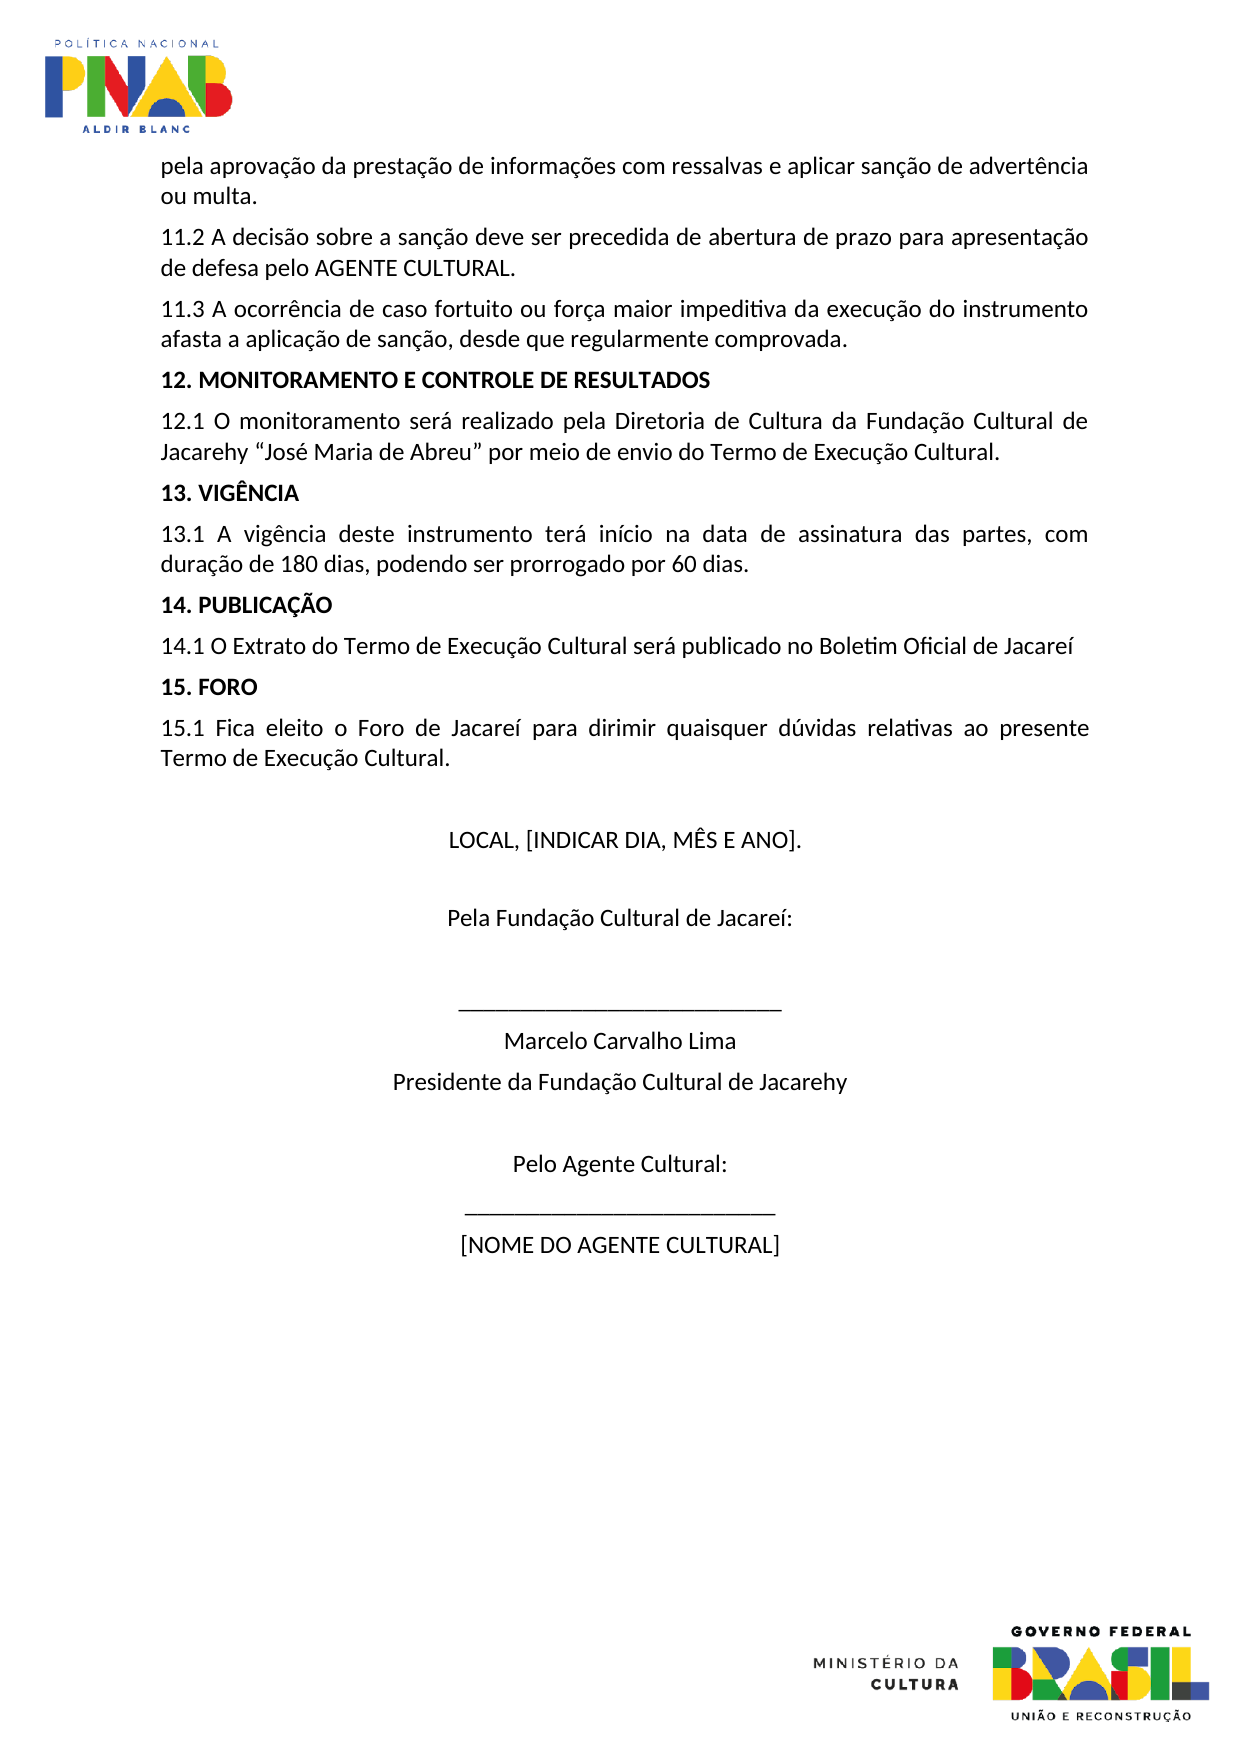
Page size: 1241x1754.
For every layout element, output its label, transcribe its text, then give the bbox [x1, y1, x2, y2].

text 14. PUBLICAÇÃO [160, 589, 1090, 620]
text Pela Fundação Cultural de Jacareí: [150, 902, 1090, 933]
text 13.1 A vigência deste instrumento terá início na data de assinatura das partes, com duração de 180 dias, podendo ser prorrogado por 60 dias. [160, 518, 1090, 579]
text 15. FORO [160, 671, 1090, 702]
text LOCAL, [INDICAR DIA, MÊS E ANO]. [160, 824, 1090, 855]
text 15.1 Fica eleito o Foro de Jacareí para dirimir quaisquer dúvidas relativas ao presente Termo de Execução Cultural. [160, 712, 1090, 773]
text _________________________ [150, 1189, 1090, 1219]
text 11.2 A decisão sobre a sanção deve ser precedida de abertura de prazo para apresentação de defesa pelo AGENTE CULTURAL. [160, 221, 1090, 282]
text 13. VIGÊNCIA [160, 477, 1090, 507]
text 12.1 O monitoramento será realizado pela Diretoria de Cultura da Fundação Cultural de Jacarehy “José Maria de Abreu” por meio de envio do Termo de Execução Cultural. [160, 405, 1090, 466]
picture [0, 2, 1237, 1752]
text 12. MONITORAMENTO E CONTROLE DE RESULTADOS [160, 364, 1090, 395]
text Presidente da Fundação Cultural de Jacarehy [150, 1066, 1090, 1096]
text Marcelo Carvalho Lima [150, 1025, 1090, 1055]
text __________________________ [150, 984, 1090, 1014]
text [160, 150, 1090, 211]
text Pelo Agente Cultural: [150, 1148, 1090, 1178]
text 14.1 O Extrato do Termo de Execução Cultural será publicado no Boletim Oficial de Jacareí [160, 630, 1090, 661]
text 11.3 A ocorrência de caso fortuito ou força maior impeditiva da execução do instrumento afasta a aplicação de sanção, desde que regularmente comprovada. [160, 293, 1090, 354]
text [NOME DO AGENTE CULTURAL] [150, 1229, 1090, 1260]
